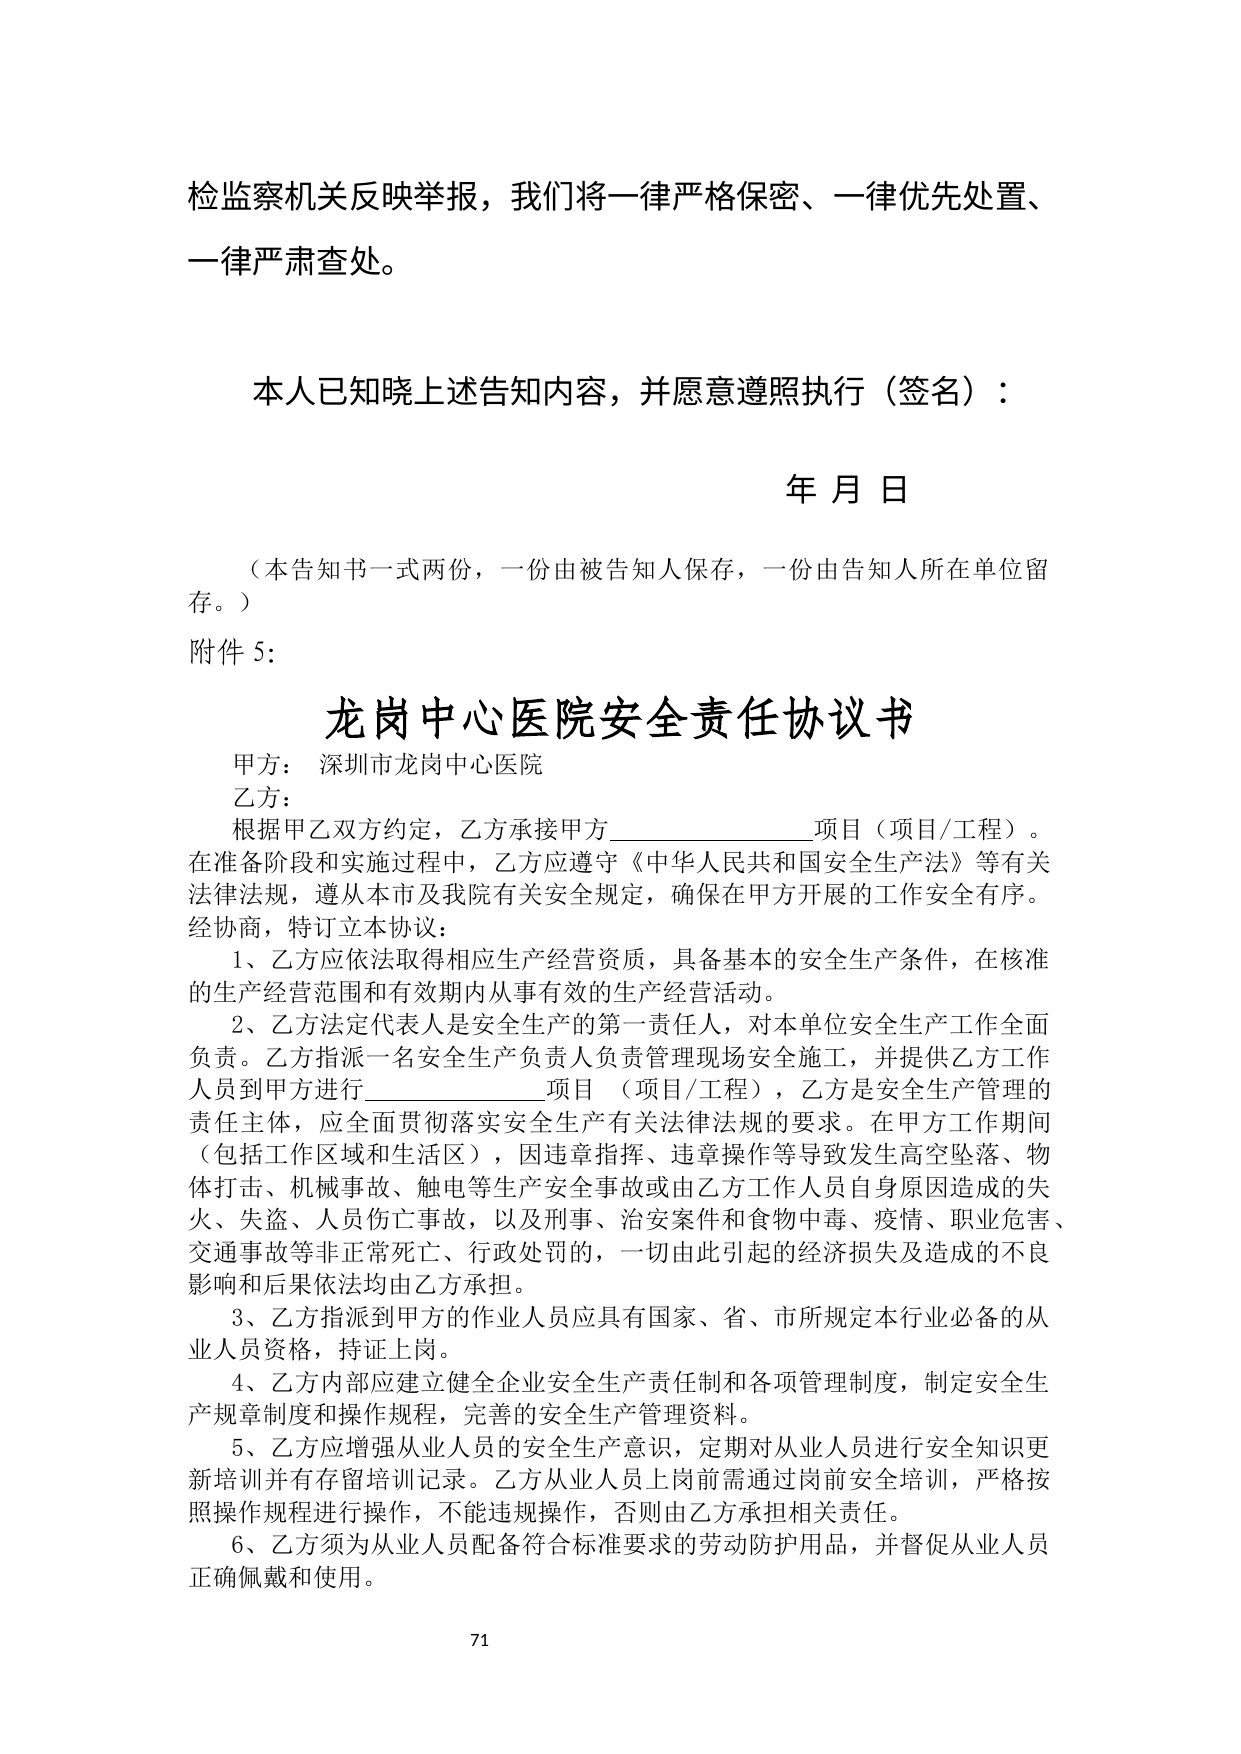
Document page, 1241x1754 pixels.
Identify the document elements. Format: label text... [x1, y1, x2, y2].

text （本告知书一式两份，一份由被告知人保存，一份由告知人所在单位留存。） [187, 552, 1053, 617]
text 乙方： [187, 779, 1053, 812]
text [187, 162, 1053, 292]
text 甲方： 深圳市龙岗中心医院 [187, 747, 1053, 779]
text 6、乙方须为从业人员配备符合标准要求的劳动防护用品，并督促从业人员正确佩戴和使用。 [187, 1527, 1053, 1592]
text 本人已知晓上述告知内容，并愿意遵照执行（签名）： [187, 357, 1053, 422]
text 根据甲乙双方约定，乙方承接甲方 项目（项目/工程）。在准备阶段和实施过程中，乙方应遵守《中华人民共和国安全生产法》等有关法律法规，遵从本市及我院有关安全规定，确保在甲方开展的工作安全有序。经协商，特订立本协议： [187, 812, 1053, 942]
text 4、乙方内部应建立健全企业安全生产责任制和各项管理制度，制定安全生产规章制度和操作规程，完善的安全生产管理资料。 [187, 1364, 1053, 1429]
text 3、乙方指派到甲方的作业人员应具有国家、省、市所规定本行业必备的从业人员资格，持证上岗。 [187, 1299, 1053, 1364]
text 年 月 日 [187, 454, 1053, 519]
text 龙岗中心医院安全责任协议书 [187, 682, 1053, 747]
text 2、乙方法定代表人是安全生产的第一责任人，对本单位安全生产工作全面负责。乙方指派一名安全生产负责人负责管理现场安全施工，并提供乙方工作人员到甲方进行 项目 （项目/工程），乙方是安全生产管理的责任主体，应全面贯彻落实安全生产有关法律法规的要求。在甲方工作期间（包括工作区域和生活区），因违章指挥、违章操作等导致发生高空坠落、物体打击、机械事故、触电等生产安全事故或由乙方工作人员自身原因造成的失火、失盗、人员伤亡事故，以及刑事、治安案件和食物中毒、疫情、职业危害、交通事故等非正常死亡、行政处罚的，一切由此引起的经济损失及造成的不良影响和后果依法均由乙方承担。 [187, 1007, 1053, 1299]
text 5、乙方应增强从业人员的安全生产意识，定期对从业人员进行安全知识更新培训并有存留培训记录。乙方从业人员上岗前需通过岗前安全培训，严格按照操作规程进行操作，不能违规操作，否则由乙方承担相关责任。 [187, 1429, 1053, 1527]
text 附件5： [187, 617, 1053, 682]
text 1、乙方应依法取得相应生产经营资质，具备基本的安全生产条件，在核准的生产经营范围和有效期内从事有效的生产经营活动。 [187, 942, 1053, 1007]
